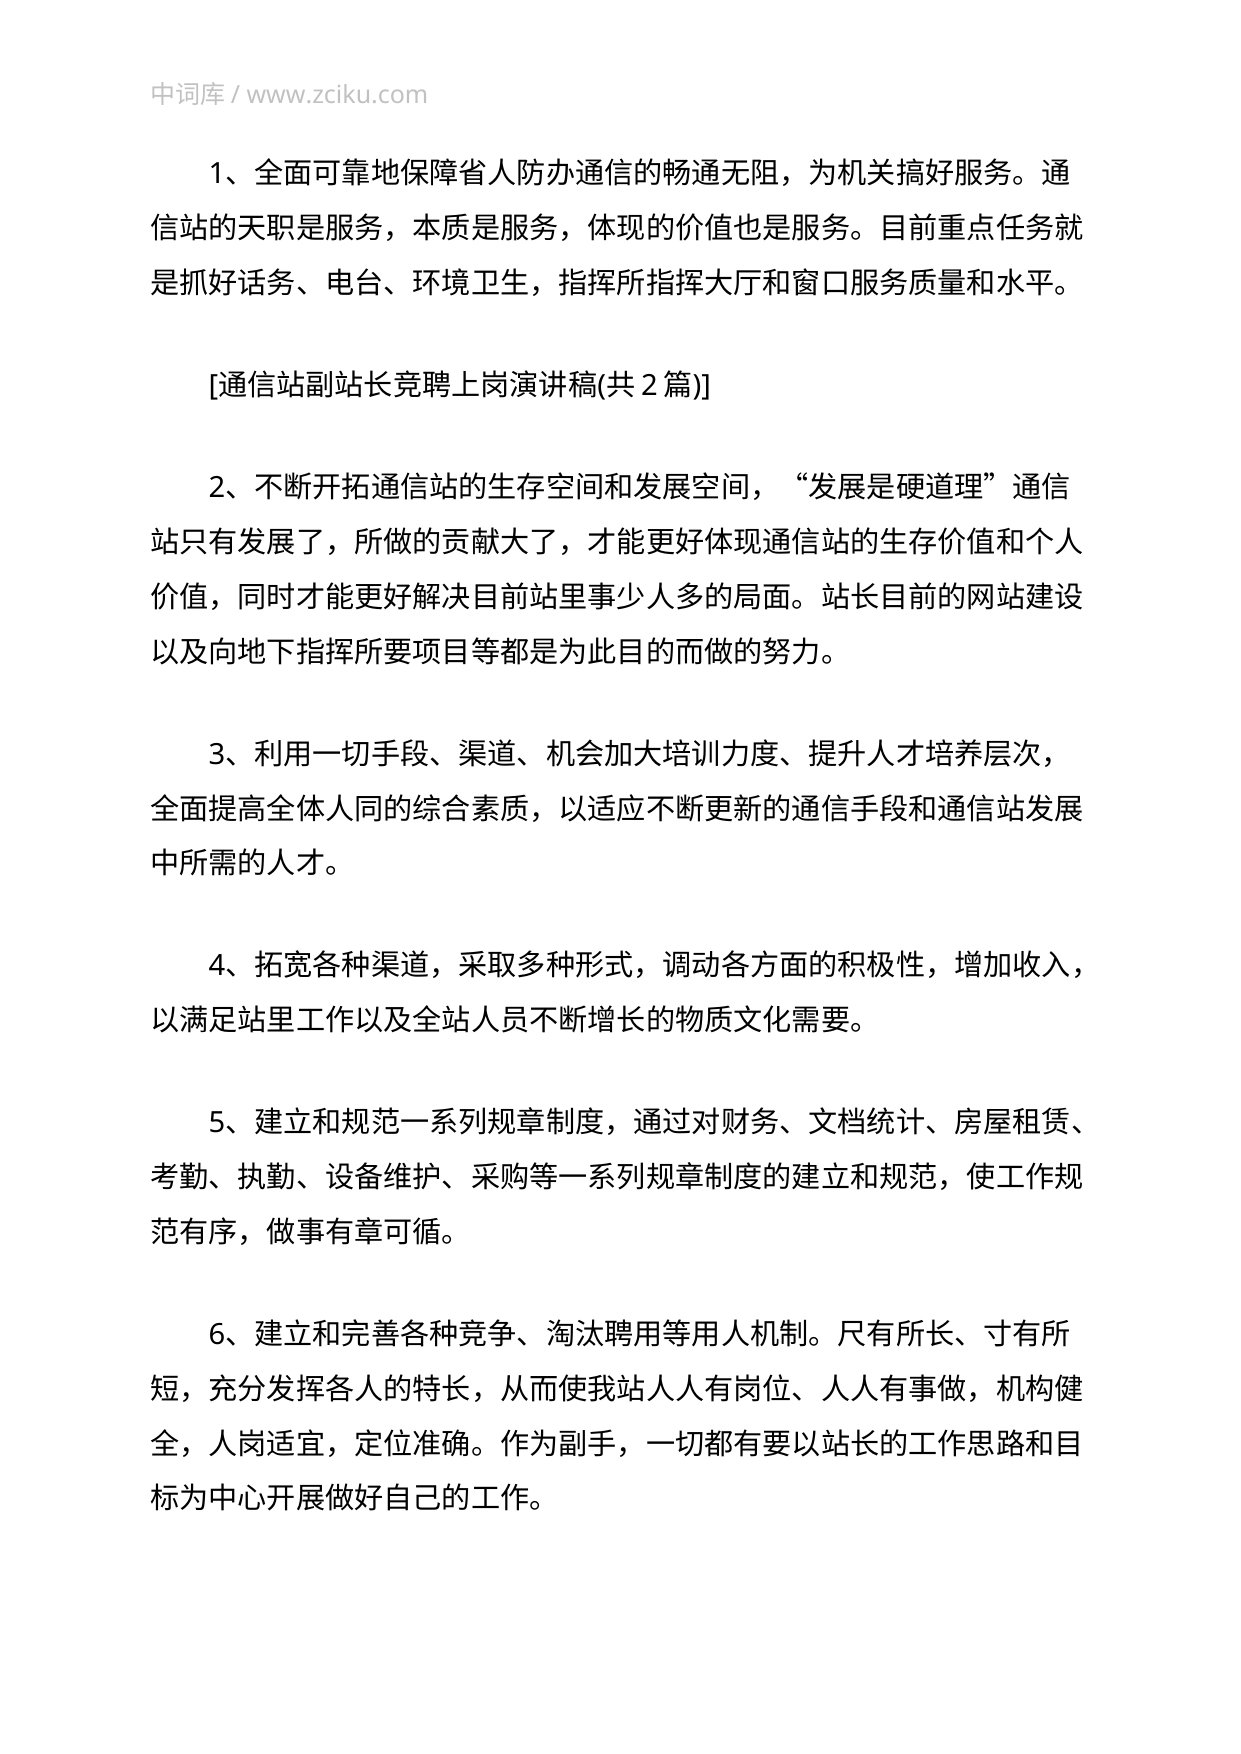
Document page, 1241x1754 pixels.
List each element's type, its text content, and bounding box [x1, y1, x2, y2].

text 1、全面可靠地保障省人防办通信的畅通无阻，为机关搞好服务。通信站的天职是服务，本质是服务，体现的价值也是服务。目前重点任务就是抓好话务、电台、环境卫生，指挥所指挥大厅和窗口服务质量和水平。 [150, 150, 1090, 302]
text 4、拓宽各种渠道，采取多种形式，调动各方面的积极性，增加收入，以满足站里工作以及全站人员不断增长的物质文化需要。 [150, 942, 1090, 1039]
text [通信站副站长竞聘上岗演讲稿(共2篇)] [150, 362, 1090, 404]
text 2、不断开拓通信站的生存空间和发展空间，“发展是硬道理”通信站只有发展了，所做的贡献大了，才能更好体现通信站的生存价值和个人价值，同时才能更好解决目前站里事少人多的局面。站长目前的网站建设以及向地下指挥所要项目等都是为此目的而做的努力。 [150, 464, 1090, 671]
text 5、建立和规范一系列规章制度，通过对财务、文档统计、房屋租赁、考勤、执勤、设备维护、采购等一系列规章制度的建立和规范，使工作规范有序，做事有章可循。 [150, 1099, 1090, 1251]
text 3、利用一切手段、渠道、机会加大培训力度、提升人才培养层次，全面提高全体人同的综合素质，以适应不断更新的通信手段和通信站发展中所需的人才。 [150, 730, 1090, 882]
text 6、建立和完善各种竞争、淘汰聘用等用人机制。尺有所长、寸有所短，充分发挥各人的特长，从而使我站人人有岗位、人人有事做，机构健全，人岗适宜，定位准确。作为副手，一切都有要以站长的工作思路和目标为中心开展做好自己的工作。 [150, 1310, 1090, 1517]
